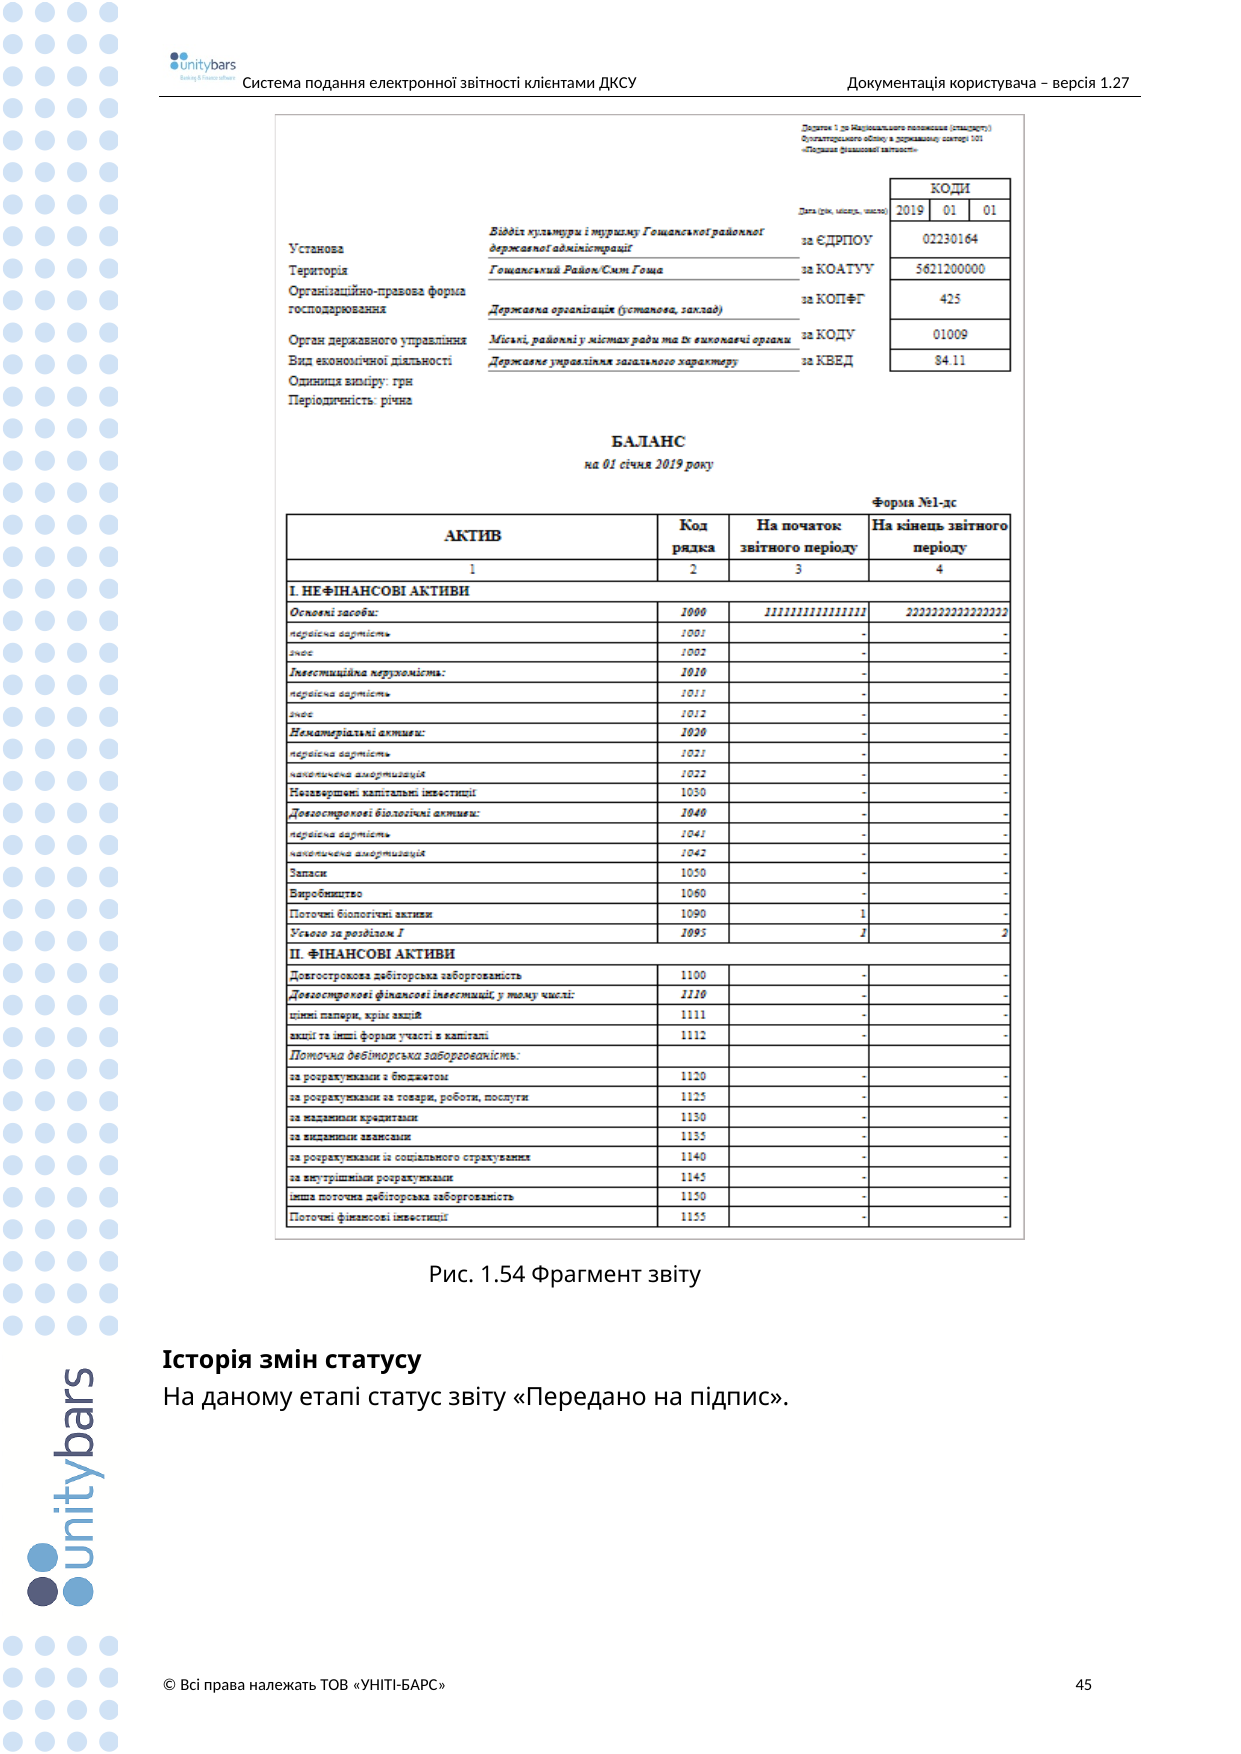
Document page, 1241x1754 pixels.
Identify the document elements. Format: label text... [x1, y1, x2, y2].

text На даному етапі статус звіту «Передано на підпис». [162, 1378, 1137, 1412]
picture [274, 114, 1025, 1240]
subtitle Фрагмент звіту [428, 1258, 1137, 1289]
text Історія змін статусу [162, 1342, 1137, 1376]
picture [162, 44, 243, 89]
picture [2, 2, 128, 1752]
